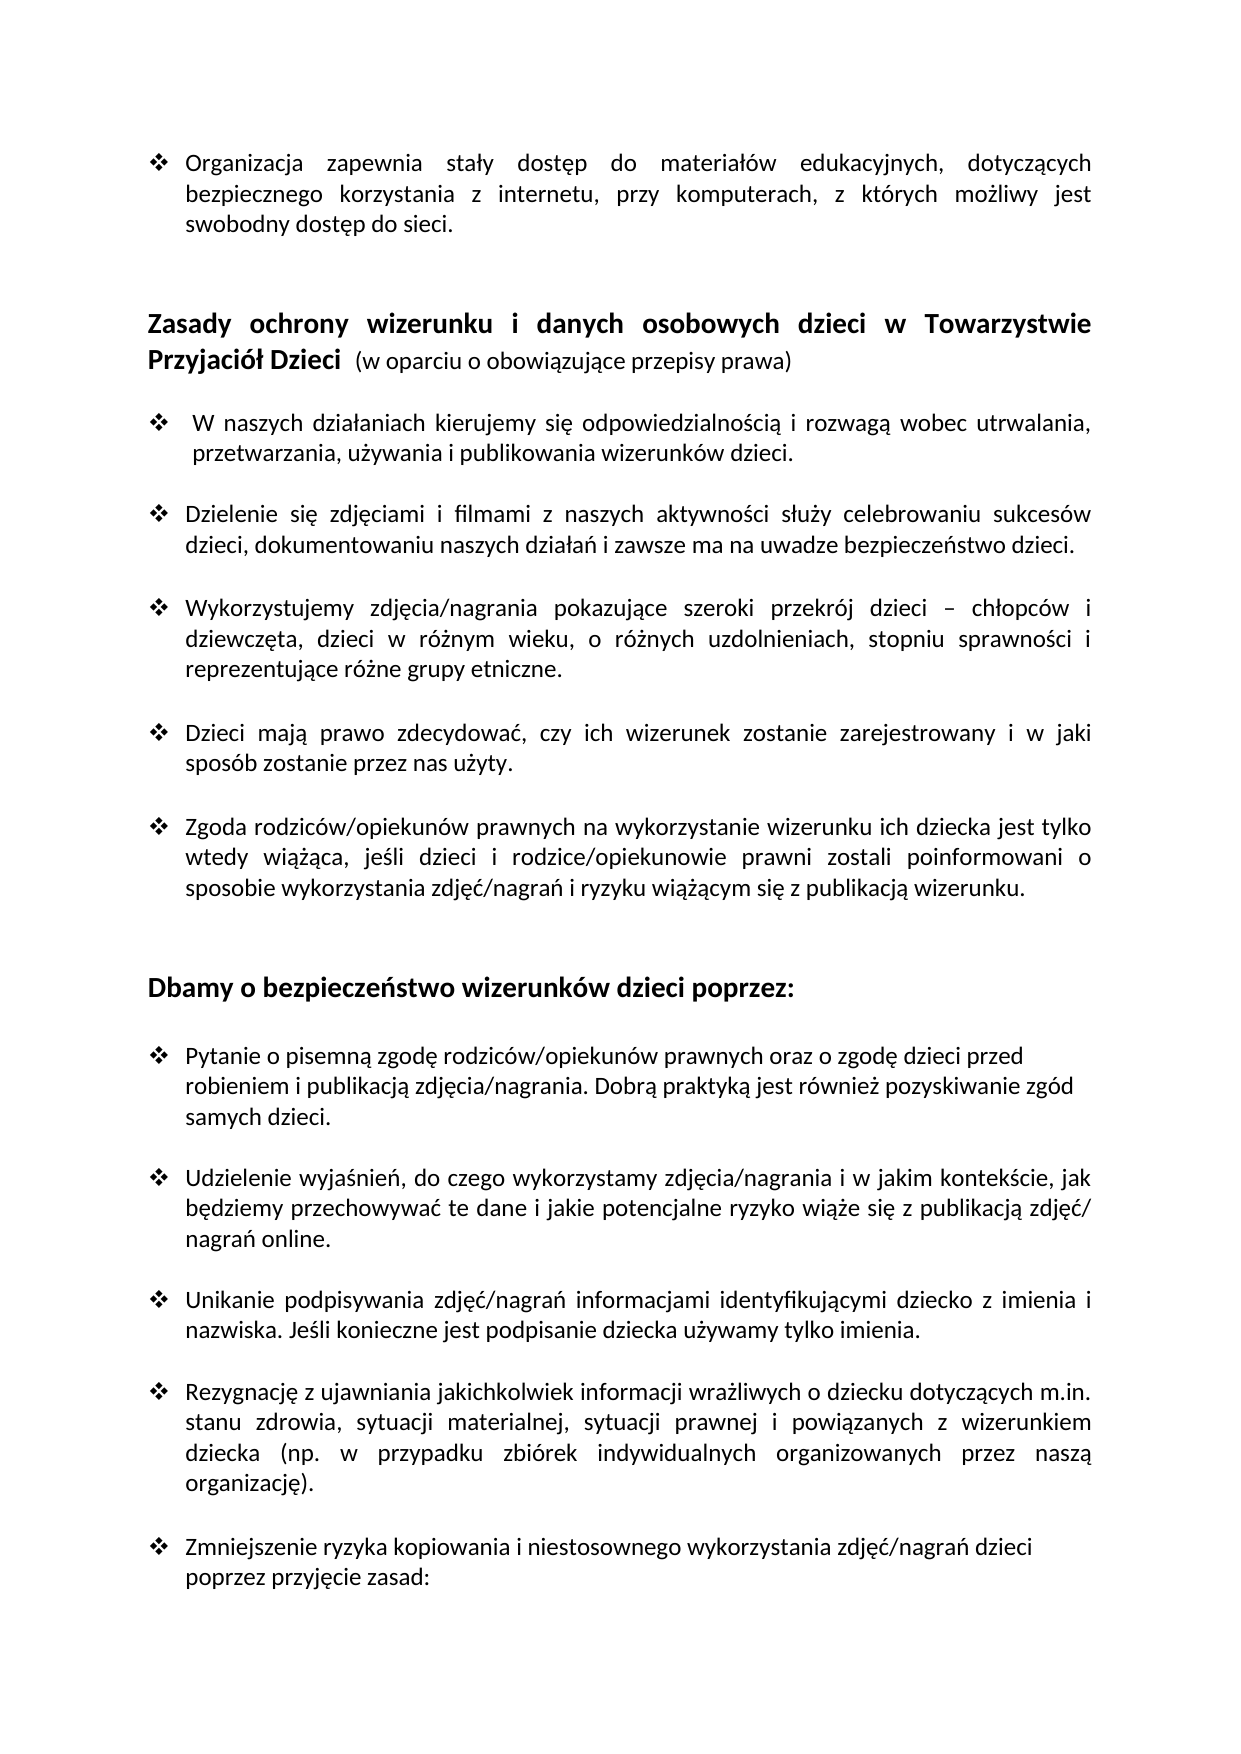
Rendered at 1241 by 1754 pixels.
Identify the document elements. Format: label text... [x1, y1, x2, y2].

list Unikanie podpisywania zdjęć/nagrań informacjami identyfikującymi dziecko z imienia i nazwiska. Jeśli konieczne jest podpisanie dziecka używamy tylko imienia. [148, 1284, 1093, 1345]
text Dbamy o bezpieczeństwo wizerunków dzieci poprzez: [148, 969, 1093, 1004]
list W naszych działaniach kierujemy się odpowiedzialnością i rozwagą wobec utrwalania, przetwarzania, używania i publikowania wizerunków dzieci. [148, 407, 1093, 468]
list Zgoda rodziców/opiekunów prawnych na wykorzystanie wizerunku ich dziecka jest tylko wtedy wiążąca, jeśli dzieci i rodzice/opiekunowie prawni zostali poinformowani o sposobie wykorzystania zdjęć/nagrań i ryzyku wiążącym się z publikacją wizerunku. [148, 811, 1093, 903]
list Udzielenie wyjaśnień, do czego wykorzystamy zdjęcia/nagrania i w jakim kontekście, jak będziemy przechowywać te dane i jakie potencjalne ryzyko wiąże się z publikacją zdjęć/ nagrań online. [148, 1162, 1093, 1254]
list Pytanie o pisemną zgodę rodziców/opiekunów prawnych oraz o zgodę dzieci przed robieniem i publikacją zdjęcia/nagrania. Dobrą praktyką jest również pozyskiwanie zgód samych dzieci. [148, 1040, 1093, 1132]
text Zasady ochrony wizerunku i danych osobowych dzieci w Towarzystwie Przyjaciół Dzieci (w oparciu o obowiązujące przepisy prawa) [148, 305, 1093, 377]
list Dzielenie się zdjęciami i filmami z naszych aktywności służy celebrowaniu sukcesów dzieci, dokumentowaniu naszych działań i zawsze ma na uwadze bezpieczeństwo dzieci. [148, 499, 1093, 560]
list Organizacja zapewnia stały dostęp do materiałów edukacyjnych, dotyczących bezpiecznego korzystania z internetu, przy komputerach, z których możliwy jest swobodny dostęp do sieci. [148, 148, 1093, 239]
list Wykorzystujemy zdjęcia/nagrania pokazujące szeroki przekrój dzieci – chłopców i dziewczęta, dzieci w różnym wieku, o różnych uzdolnieniach, stopniu sprawności i reprezentujące różne grupy etniczne. [148, 593, 1093, 684]
list Zmniejszenie ryzyka kopiowania i niestosownego wykorzystania zdjęć/nagrań dzieci poprzez przyjęcie zasad: [148, 1531, 1093, 1592]
list Rezygnację z ujawniania jakichkolwiek informacji wrażliwych o dziecku dotyczących m.in. stanu zdrowia, sytuacji materialnej, sytuacji prawnej i powiązanych z wizerunkiem dziecka (np. w przypadku zbiórek indywidualnych organizowanych przez naszą organizację). [148, 1376, 1093, 1498]
list Dzieci mają prawo zdecydować, czy ich wizerunek zostanie zarejestrowany i w jaki sposób zostanie przez nas użyty. [148, 717, 1093, 778]
